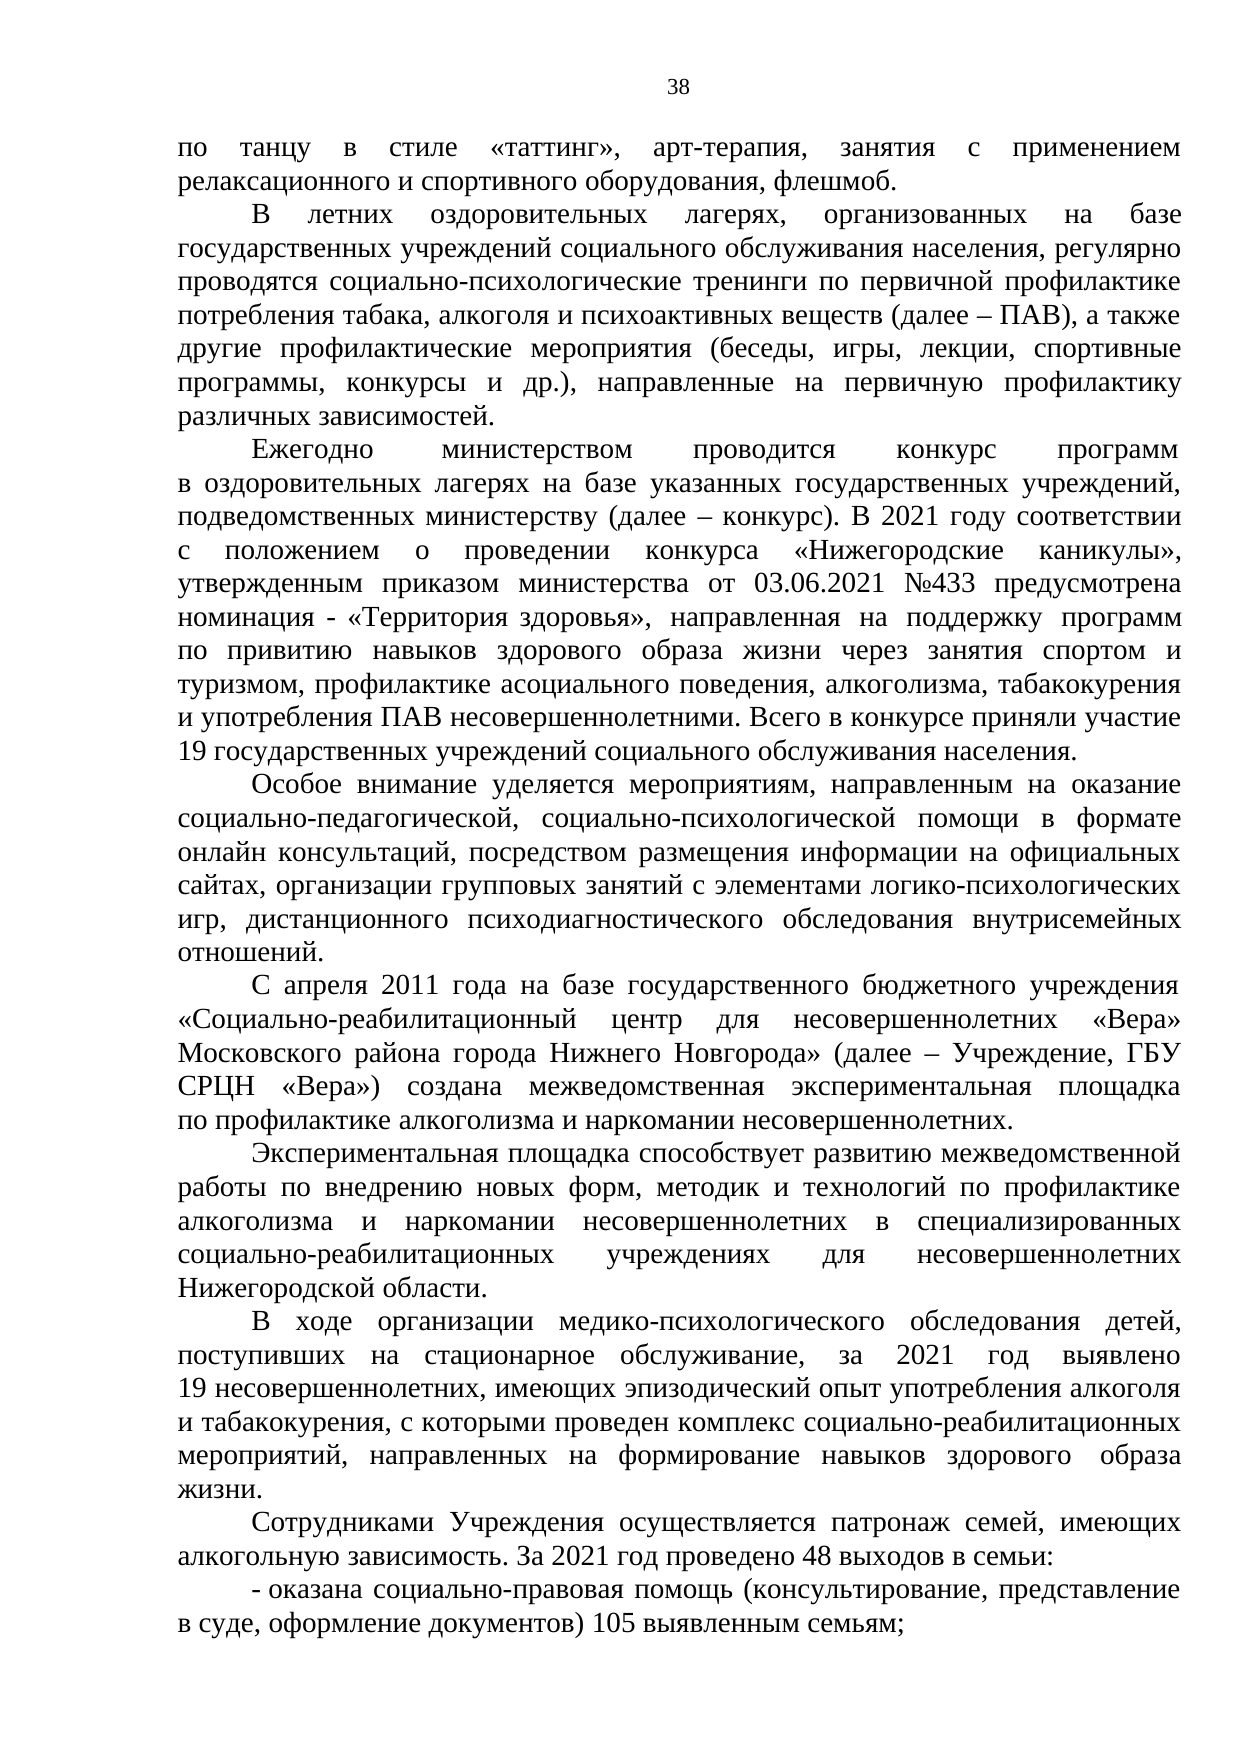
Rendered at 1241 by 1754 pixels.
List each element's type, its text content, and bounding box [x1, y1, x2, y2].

list оказана социально-правовая помощь (консультирование, представление в суде, оформление документов) 105 выявленным семьям; [177, 1572, 1181, 1639]
text С апреля 2011 года на базе государственного бюджетного учреждения [251, 968, 1240, 1001]
text Особое внимание уделяется мероприятиям, направленным на оказание социально-педагогической, социально-психологической помощи в формате онлайн консультаций, посредством размещения информации на официальных сайтах, организации групповых занятий с элементами логико-психологических игр, дистанционного психодиагностического обследования внутрисемейных отношений. [177, 767, 1182, 968]
text Сотрудниками Учреждения осуществляется патронаж семей, имеющих алкогольную зависимость. За 2021 год проведено 48 выходов в семьи: [177, 1504, 1181, 1572]
text В ходе организации медико-психологического обследования детей, поступивших на стационарное обслуживание, за 2021 год выявлено 19 несовершеннолетних, имеющих эпизодический опыт употребления алкоголя и табакокурения, с которыми проведен комплекс социально-реабилитационных мероприятий, направленных на формирование навыков здорового образа жизни. [177, 1303, 1182, 1504]
text по танцу в стиле «таттинг», арт-терапия, занятия с применением релаксационного и спортивного оборудования, флешмоб. [177, 129, 1181, 196]
text Ежегодно министерством проводится конкурс программ в оздоровительных лагерях на базе указанных государственных учреждений, подведомственных министерству (далее – конкурс). В 2021 году соответствии с положением о проведении конкурса «Нижегородские каникулы», утвержденным приказом министерства от 03.06.2021 №433 предусмотрена номинация - «Территория здоровья», направленная на поддержку программ по привитию навыков здорового образа жизни через занятия спортом и туризмом, профилактике асоциального поведения, алкоголизма, табакокурения и употребления ПАВ несовершеннолетними. Всего в конкурсе приняли участие 19 государственных учреждений социального обслуживания населения. [177, 431, 1182, 767]
text Экспериментальная площадка способствует развитию межведомственной работы по внедрению новых форм, методик и технологий по профилактике алкоголизма и наркомании несовершеннолетних в специализированных социально-реабилитационных учреждениях для несовершеннолетних Нижегородской области. [177, 1136, 1181, 1303]
text «Социально-реабилитационный центр для несовершеннолетних «Вера» Московского района города Нижнего Новгорода» (далее – Учреждение, ГБУ СРЦН «Вера») создана межведомственная экспериментальная площадка по профилактике алкоголизма и наркомании несовершеннолетних. [177, 1001, 1181, 1136]
text В летних оздоровительных лагерях, организованных на базе государственных учреждений социального обслуживания населения, регулярно проводятся социально-психологические тренинги по первичной профилактике потребления табака, алкоголя и психоактивных веществ (далее – ПАВ), а также другие профилактические мероприятия (беседы, игры, лекции, спортивные программы, конкурсы и др.), направленные на первичную профилактику различных зависимостей. [177, 196, 1182, 431]
